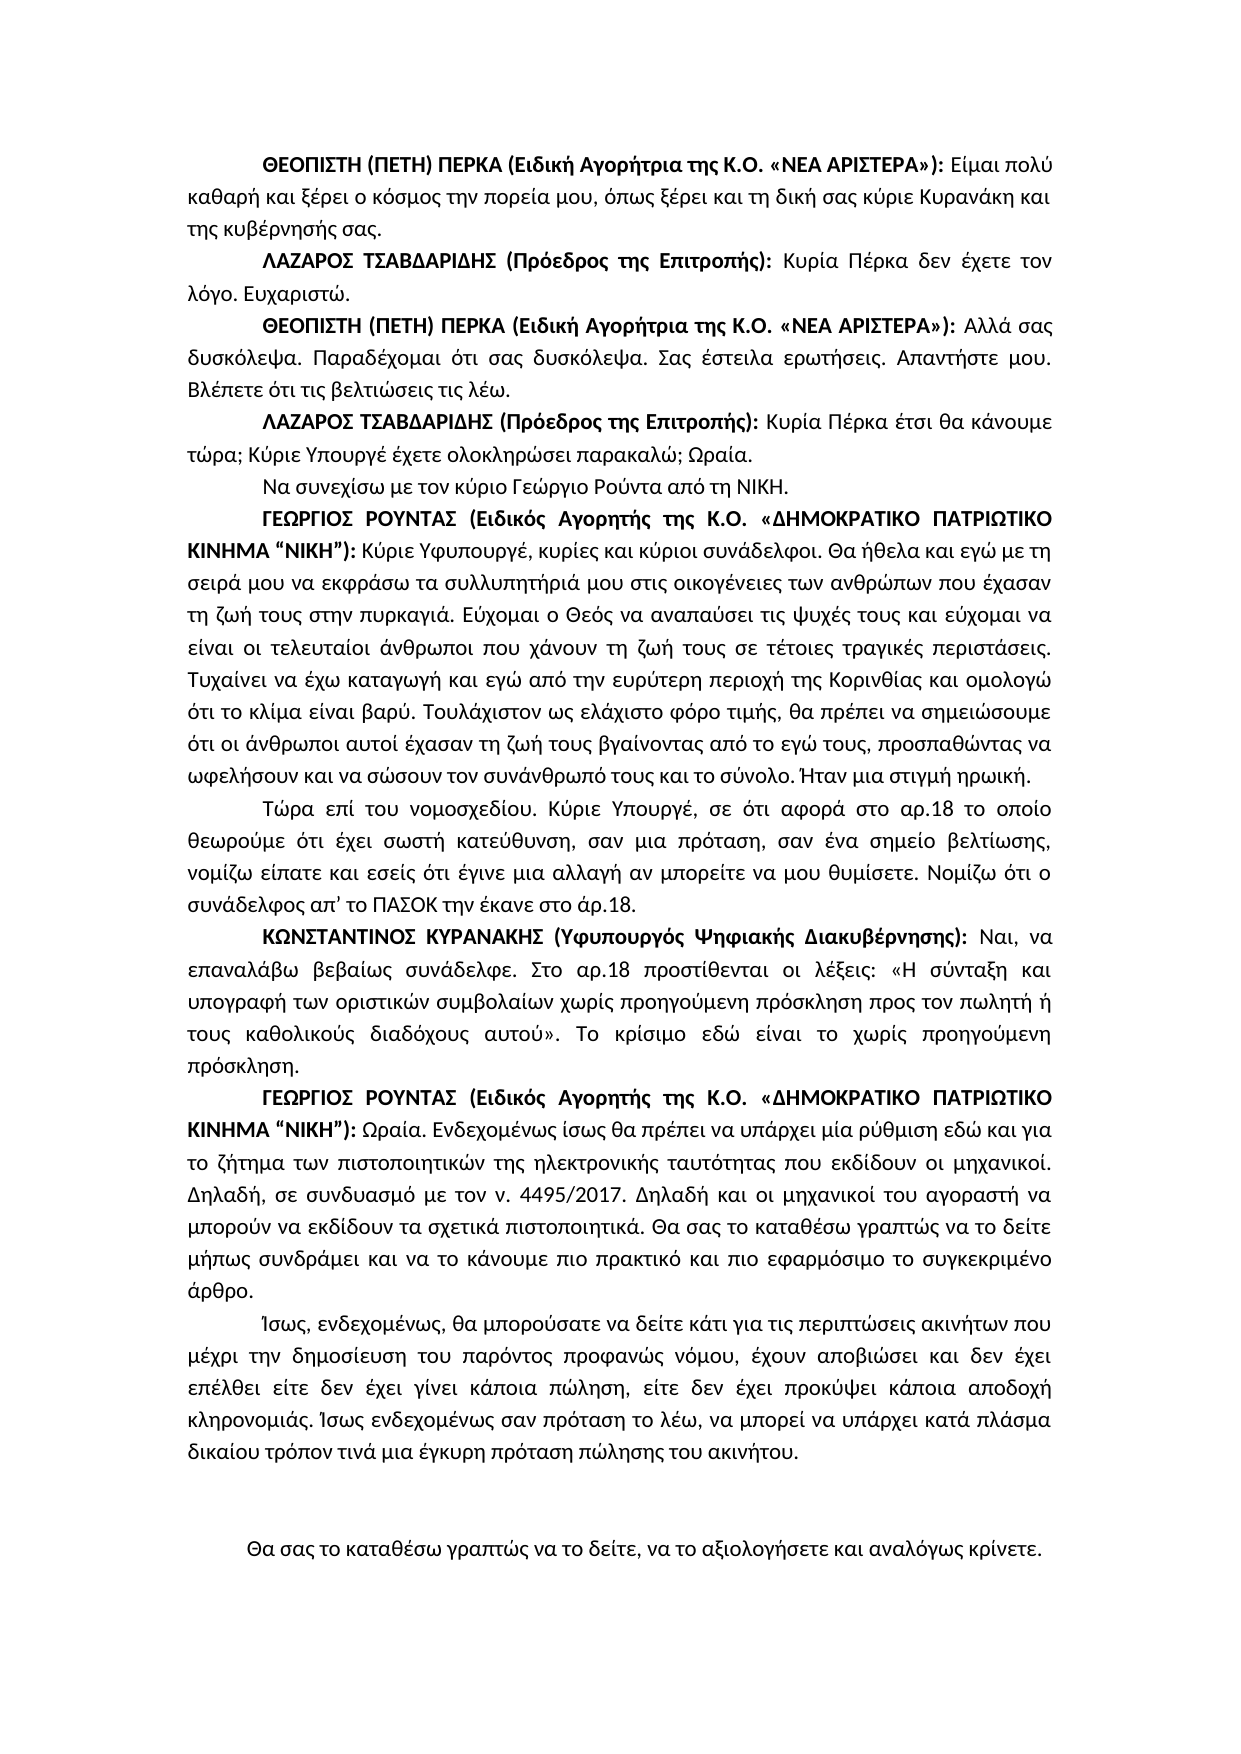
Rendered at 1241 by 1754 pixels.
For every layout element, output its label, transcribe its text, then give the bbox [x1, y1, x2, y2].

text Να συνεχίσω με τον κύριο Γεώργιο Ρούντα από τη ΝΙΚΗ. [187, 472, 1053, 500]
text Ίσως, ενδεχομένως, θα μπορούσατε να δείτε κάτι για τις περιπτώσεις ακινήτων που μέχρι την δημοσίευση του παρόντος προφανώς νόμου, έχουν αποβιώσει και δεν έχει επέλθει είτε δεν έχει γίνει κάποια πώληση, είτε δεν έχει προκύψει κάποια αποδοχή κληρονομιάς. Ίσως ενδεχομένως σαν πρόταση το λέω, να μπορεί να υπάρχει κατά πλάσμα δικαίου τρόπον τινά μια έγκυρη πρόταση πώλησης του ακινήτου. [187, 1309, 1053, 1466]
text Θα σας το καταθέσω γραπτώς να το δείτε, να το αξιολογήσετε και αναλόγως κρίνετε. [187, 1534, 1053, 1562]
text Τώρα επί του νομοσχεδίου. Κύριε Υπουργέ, σε ότι αφορά στο αρ.18 το οποίο θεωρούμε ότι έχει σωστή κατεύθυνση, σαν μια πρόταση, σαν ένα σημείο βελτίωσης, νομίζω είπατε και εσείς ότι έγινε μια αλλαγή αν μπορείτε να μου θυμίσετε. Νομίζω ότι ο συνάδελφος απ’ το ΠΑΣΟΚ την έκανε στο άρ.18. [187, 794, 1053, 918]
text ΚΩΝΣΤΑΝΤΙΝΟΣ ΚΥΡΑΝΑΚΗΣ (Υφυπουργός Ψηφιακής Διακυβέρνησης): Ναι, να επαναλάβω βεβαίως συνάδελφε. Στο αρ.18 προστίθενται οι λέξεις: «Η σύνταξη και υπογραφή των οριστικών συμβολαίων χωρίς προηγούμενη πρόσκληση προς τον πωλητή ή τους καθολικούς διαδόχους αυτού». Το κρίσιμο εδώ είναι το χωρίς προηγούμενη πρόσκληση. [187, 922, 1053, 1079]
text ΘΕΟΠΙΣΤΗ (ΠΕΤΗ) ΠΕΡΚΑ (Ειδική Αγορήτρια της Κ.Ο. «ΝΕΑ ΑΡΙΣΤΕΡΑ»): Είμαι πολύ καθαρή και ξέρει ο κόσμος την πορεία μου, όπως ξέρει και τη δική σας κύριε Κυρανάκη και της κυβέρνησής σας. [187, 150, 1053, 242]
text ΓΕΩΡΓΙΟΣ ΡΟΥΝΤΑΣ (Ειδικός Αγορητής της Κ.Ο. «ΔΗΜΟΚΡΑΤΙΚΟ ΠΑΤΡΙΩΤΙΚΟ ΚΙΝΗΜΑ “ΝΙΚΗ”): Ωραία. Ενδεχομένως ίσως θα πρέπει να υπάρχει μία ρύθμιση εδώ και για το ζήτημα των πιστοποιητικών της ηλεκτρονικής ταυτότητας που εκδίδουν οι μηχανικοί. Δηλαδή, σε συνδυασμό με τον ν. 4495/2017. Δηλαδή και οι μηχανικοί του αγοραστή να μπορούν να εκδίδουν τα σχετικά πιστοποιητικά. Θα σας το καταθέσω γραπτώς να το δείτε μήπως συνδράμει και να το κάνουμε πιο πρακτικό και πιο εφαρμόσιμο το συγκεκριμένο άρθρο. [187, 1083, 1053, 1304]
text ΛΑΖΑΡΟΣ ΤΣΑΒΔΑΡΙΔΗΣ (Πρόεδρος της Επιτροπής): Κυρία Πέρκα έτσι θα κάνουμε τώρα; Κύριε Υπουργέ έχετε ολοκληρώσει παρακαλώ; Ωραία. [187, 407, 1053, 468]
text ΓΕΩΡΓΙΟΣ ΡΟΥΝΤΑΣ (Ειδικός Αγορητής της Κ.Ο. «ΔΗΜΟΚΡΑΤΙΚΟ ΠΑΤΡΙΩΤΙΚΟ ΚΙΝΗΜΑ “ΝΙΚΗ”): Κύριε Υφυπουργέ, κυρίες και κύριοι συνάδελφοι. Θα ήθελα και εγώ με τη σειρά μου να εκφράσω τα συλλυπητήριά μου στις οικογένειες των ανθρώπων που έχασαν τη ζωή τους στην πυρκαγιά. Εύχομαι ο Θεός να αναπαύσει τις ψυχές τους και εύχομαι να είναι οι τελευταίοι άνθρωποι που χάνουν τη ζωή τους σε τέτοιες τραγικές περιστάσεις. Τυχαίνει να έχω καταγωγή και εγώ από την ευρύτερη περιοχή της Κορινθίας και ομολογώ ότι το κλίμα είναι βαρύ. Τουλάχιστον ως ελάχιστο φόρο τιμής, θα πρέπει να σημειώσουμε ότι οι άνθρωποι αυτοί έχασαν τη ζωή τους βγαίνοντας από το εγώ τους, προσπαθώντας να ωφελήσουν και να σώσουν τον συνάνθρωπό τους και το σύνολο. Ήταν μια στιγμή ηρωική. [187, 504, 1053, 789]
text ΛΑΖΑΡΟΣ ΤΣΑΒΔΑΡΙΔΗΣ (Πρόεδρος της Επιτροπής): Κυρία Πέρκα δεν έχετε τον λόγο. Ευχαριστώ. [187, 247, 1053, 307]
text ΘΕΟΠΙΣΤΗ (ΠΕΤΗ) ΠΕΡΚΑ (Ειδική Αγορήτρια της Κ.Ο. «ΝΕΑ ΑΡΙΣΤΕΡΑ»): Αλλά σας δυσκόλεψα. Παραδέχομαι ότι σας δυσκόλεψα. Σας έστειλα ερωτήσεις. Απαντήστε μου. Βλέπετε ότι τις βελτιώσεις τις λέω. [187, 311, 1053, 403]
